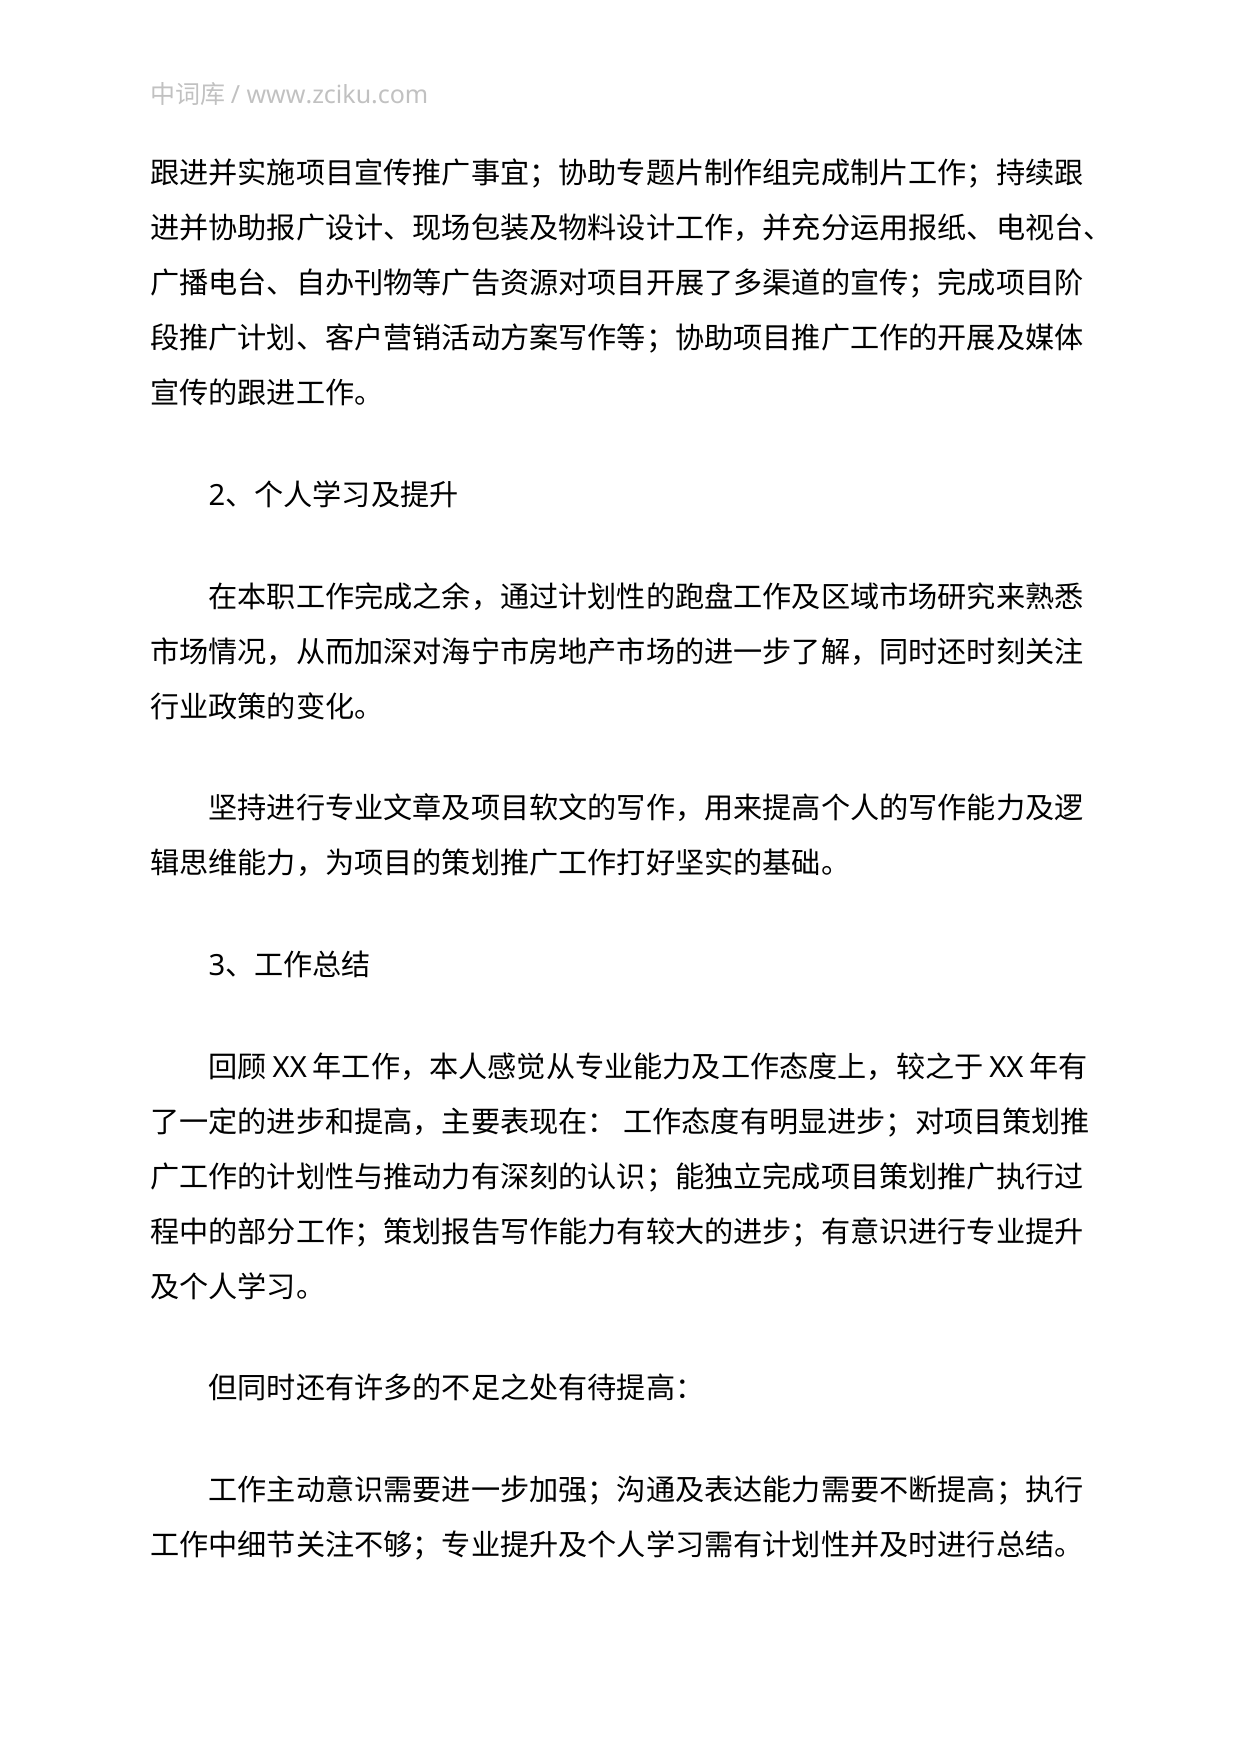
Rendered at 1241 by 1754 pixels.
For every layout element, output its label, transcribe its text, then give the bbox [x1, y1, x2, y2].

text 在本职工作完成之余，通过计划性的跑盘工作及区域市场研究来熟悉市场情况，从而加深对海宁市房地产市场的进一步了解，同时还时刻关注行业政策的变化。 [150, 573, 1090, 725]
text 回顾XX年工作，本人感觉从专业能力及工作态度上，较之于XX年有了一定的进步和提高，主要表现在： 工作态度有明显进步；对项目策划推广工作的计划性与推动力有深刻的认识；能独立完成项目策划推广执行过程中的部分工作；策划报告写作能力有较大的进步；有意识进行专业提升及个人学习。 [150, 1043, 1090, 1306]
text 工作主动意识需要进一步加强；沟通及表达能力需要不断提高；执行工作中细节关注不够；专业提升及个人学习需有计划性并及时进行总结。 [150, 1467, 1090, 1564]
text 但同时还有许多的不足之处有待提高： [150, 1365, 1090, 1407]
text 3、工作总结 [150, 942, 1090, 984]
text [150, 150, 1090, 412]
text 2、个人学习及提升 [150, 471, 1090, 514]
text 坚持进行专业文章及项目软文的写作，用来提高个人的写作能力及逻辑思维能力，为项目的策划推广工作打好坚实的基础。 [150, 785, 1090, 882]
